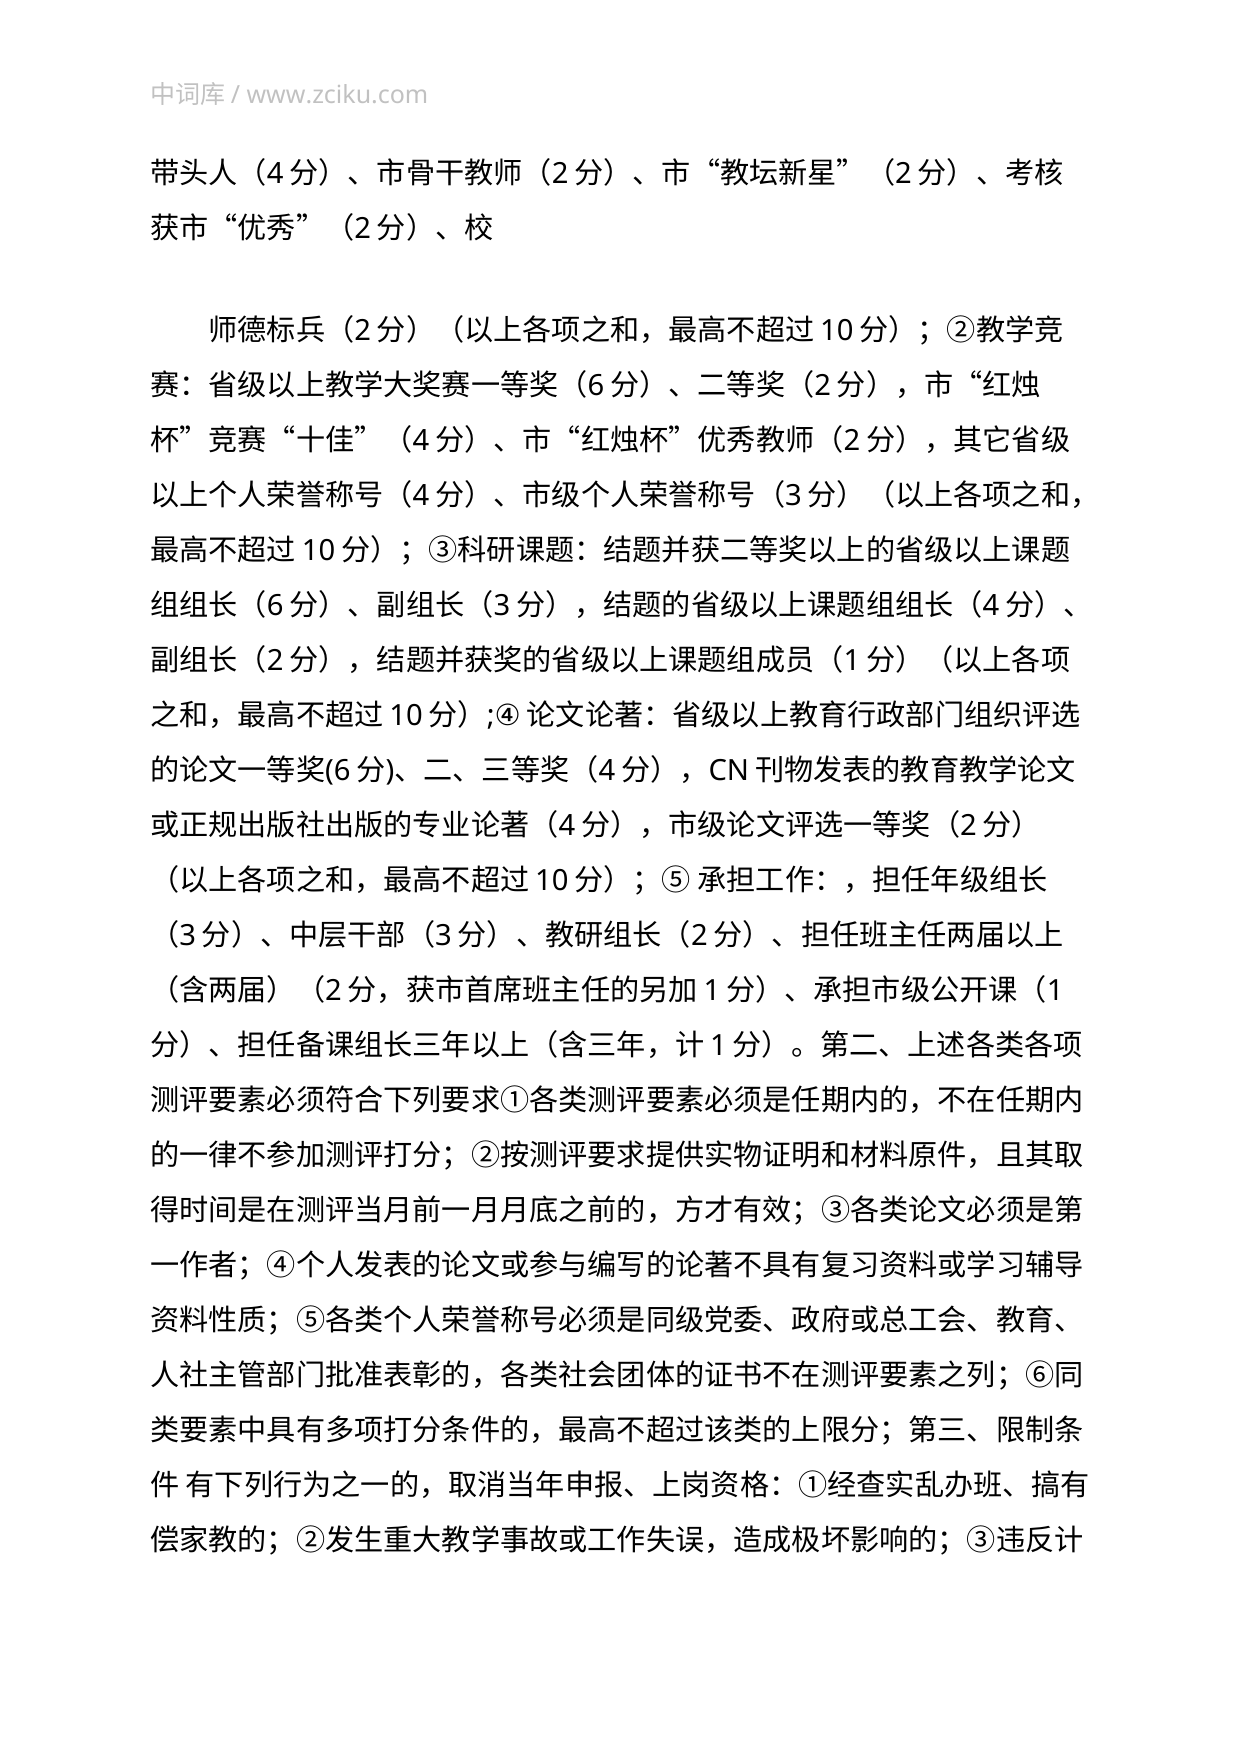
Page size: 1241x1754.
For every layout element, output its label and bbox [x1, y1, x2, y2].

text [150, 307, 1090, 1558]
text [150, 150, 1090, 247]
